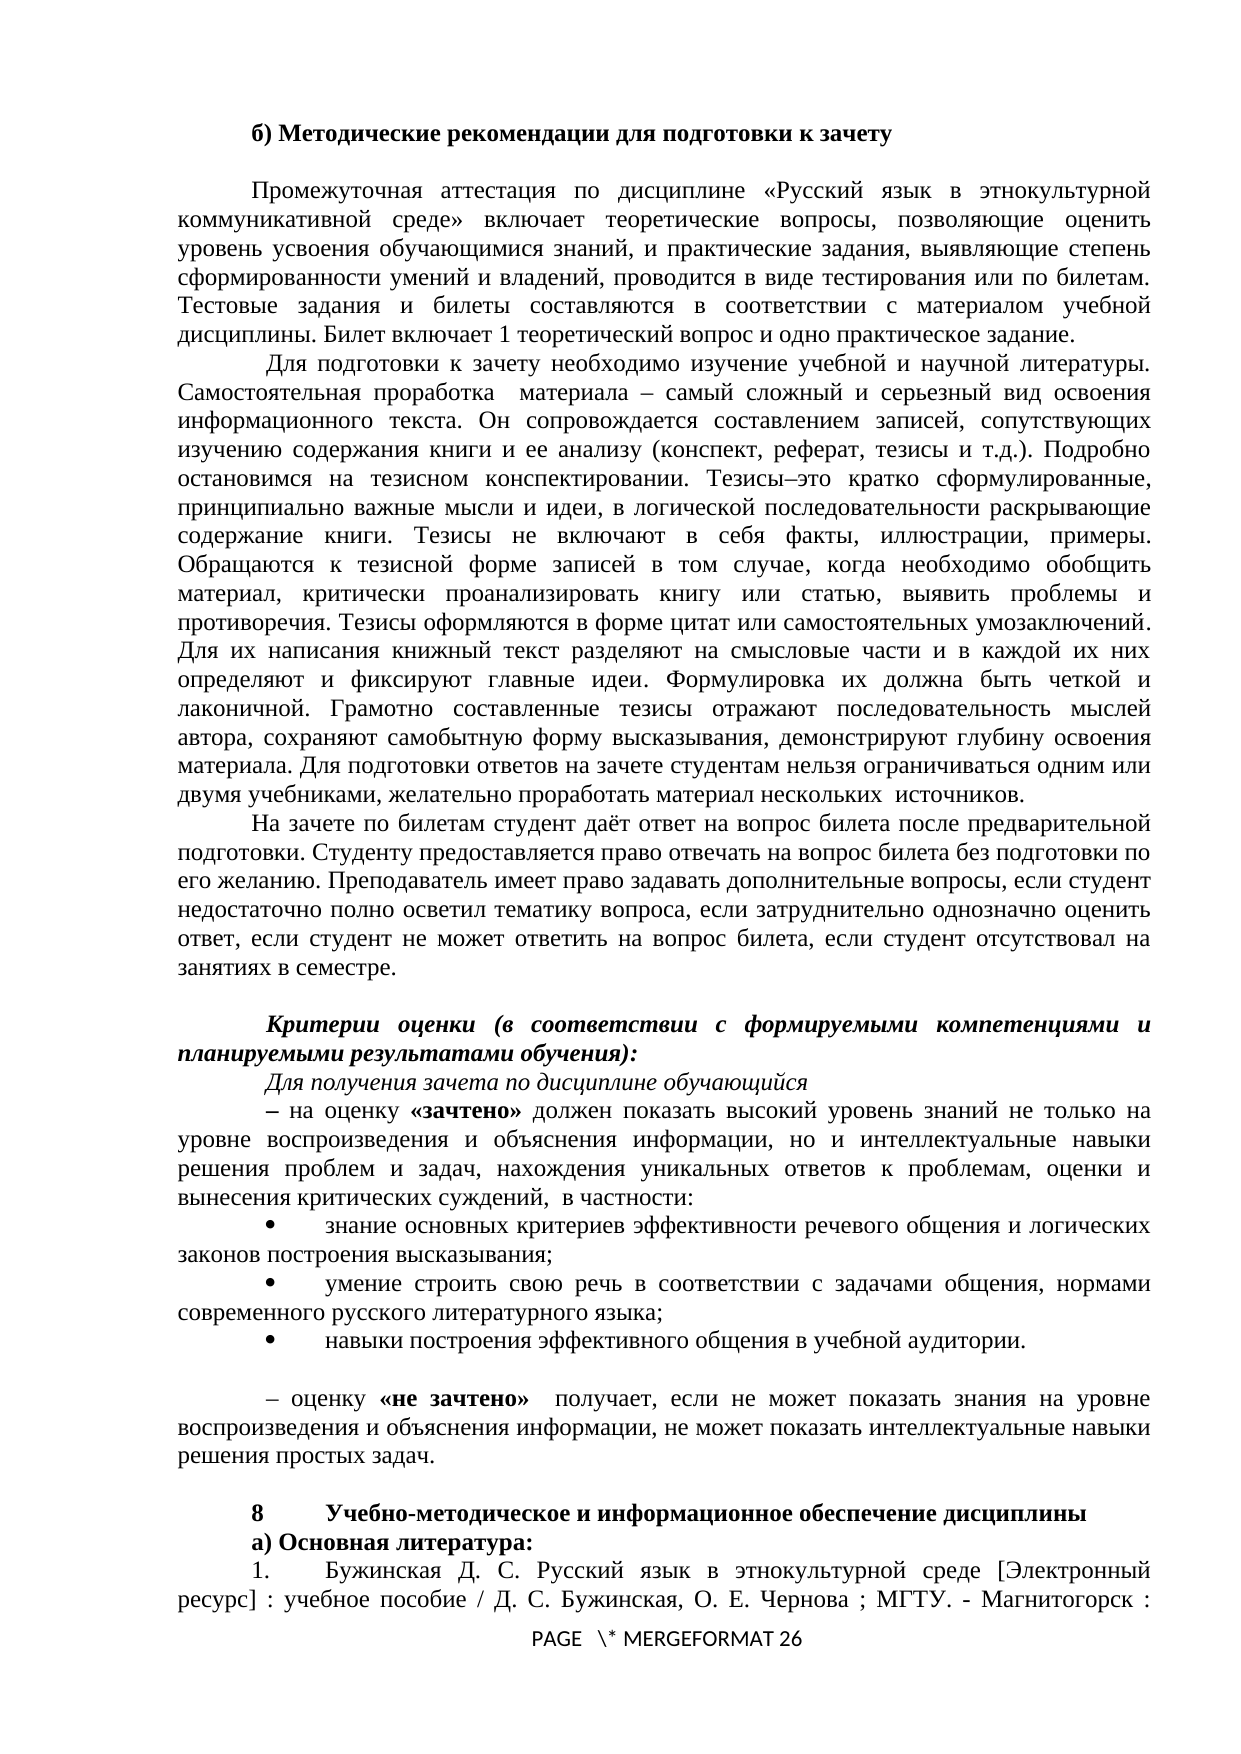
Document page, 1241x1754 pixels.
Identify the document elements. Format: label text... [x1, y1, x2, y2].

text – оценку «не зачтено» получает, если не может показать знания на уровне воспроизведения и объяснения информации, не может показать интеллектуальные навыки решения простых задач. [177, 1383, 1152, 1469]
text Для получения зачета по дисциплине обучающийся [177, 1067, 1152, 1096]
list навыки построения эффективного общения в учебной аудитории. [177, 1326, 1152, 1354]
list знание основных критериев эффективности речевого общения и логических законов построения высказывания; [177, 1211, 1152, 1268]
text Промежуточная аттестация по дисциплине «Русский язык в этнокультурной коммуникативной среде» включает теоретические вопросы, позволяющие оценить уровень усвоения обучающимися знаний, и практические задания, выявляющие степень сформированности умений и владений, проводится в виде тестирования или по билетам. Тестовые задания и билеты составляются в соответствии с материалом учебной дисциплины. Билет включает 1 теоретический вопрос и одно практическое задание. [177, 176, 1152, 348]
text Для подготовки к зачету необходимо изучение учебной и научной литературы. Самостоятельная проработка материала – самый сложный и серьезный вид освоения информационного текста. Он сопровождается составлением записей, сопутствующих изучению содержания книги и ее анализу (конспект, реферат, тезисы и т.д.). Подробно остановимся на тезисном конспектировании. Тезисы–это кратко сформулированные, принципиально важные мысли и идеи, в логической последовательности раскрывающие содержание книги. Тезисы не включают в себя факты, иллюстрации, примеры. Обращаются к тезисной форме записей в том случае, когда необходимо обобщить материал, критически проанализировать книгу или статью, выявить проблемы и противоречия. Тезисы оформляются в форме цитат или самостоятельных умозаключений. Для их написания книжный текст разделяют на смысловые части и в каждой их них определяют и фиксируют главные идеи. Формулировка их должна быть четкой и лаконичной. Грамотно составленные тезисы отражают последовательность мыслей автора, сохраняют самобытную форму высказывания, демонстрируют глубину освоения материала. Для подготовки ответов на зачете студентам нельзя ограничиваться одним или двумя учебниками, желательно проработать материал нескольких источников. [177, 348, 1152, 808]
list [177, 1556, 1152, 1613]
text – на оценку «зачтено» должен показать высокий уровень знаний не только на уровне воспроизведения и объяснения информации, но и интеллектуальные навыки решения проблем и задач, нахождения уникальных ответов к проблемам, оценки и вынесения критических суждений, в частности: [177, 1096, 1152, 1211]
list Учебно-методическое и информационное обеспечение дисциплины [177, 1498, 1152, 1527]
text На зачете по билетам студент даёт ответ на вопрос билета после предварительной подготовки. Студенту предоставляется право отвечать на вопрос билета без подготовки по его желанию. Преподаватель имеет право задавать дополнительные вопросы, если студент недостаточно полно осветил тематику вопроса, если затруднительно однозначно оценить ответ, если студент не может ответить на вопрос билета, если студент отсутствовал на занятиях в семестре. [177, 808, 1152, 981]
text б) Методические рекомендации для подготовки к зачету [177, 118, 1152, 147]
list умение строить свою речь в соответствии с задачами общения, нормами современного русского литературного языка; [177, 1268, 1152, 1326]
text Критерии оценки (в соответствии с формируемыми компетенциями и планируемыми результатами обучения): [177, 1009, 1152, 1067]
text а) Основная литература: [177, 1527, 1152, 1556]
